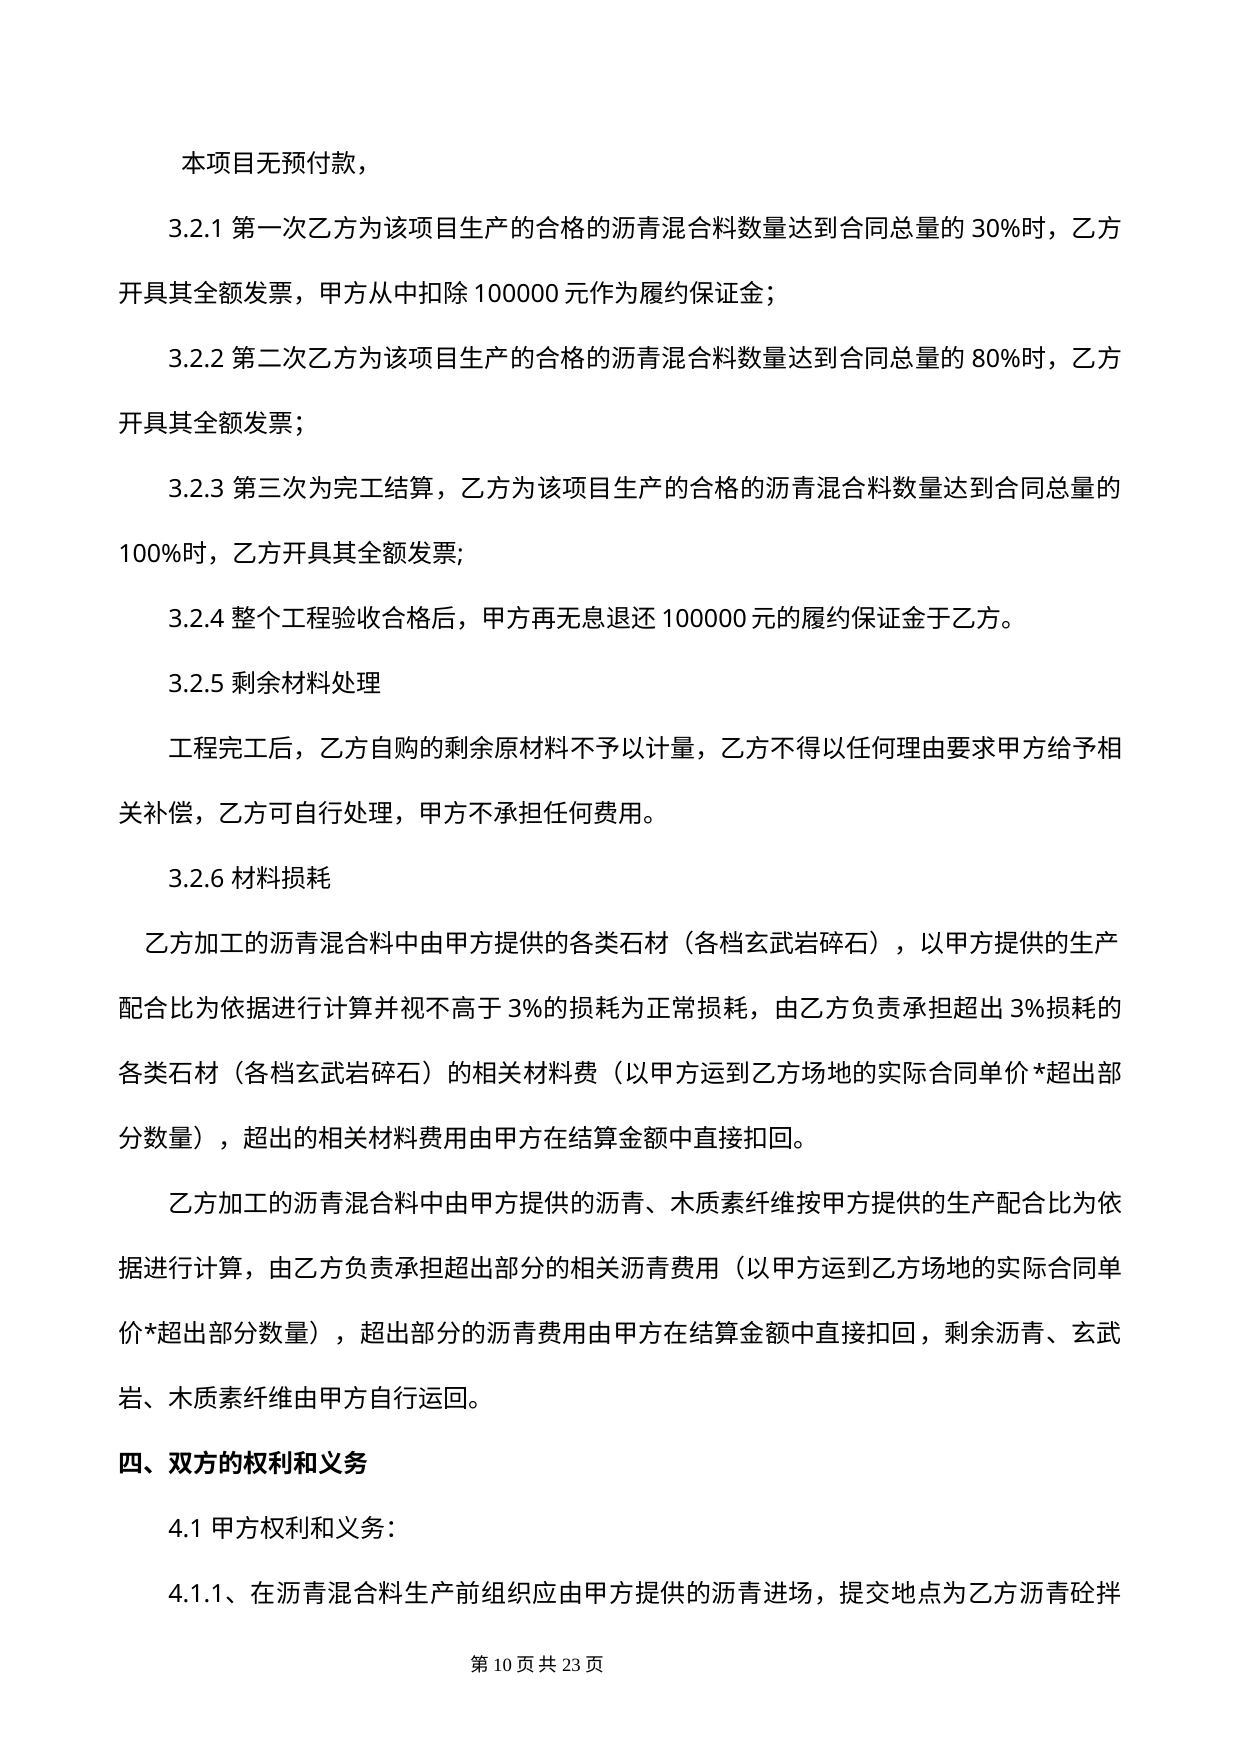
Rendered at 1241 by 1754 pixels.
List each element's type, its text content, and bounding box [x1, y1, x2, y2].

list 3.2.6 材料损耗 [118, 844, 1122, 909]
list 乙方加工的沥青混合料中由甲方提供的各类石材（各档玄武岩碎石），以甲方提供的生产配合比为依据进行计算并视不高于3%的损耗为正常损耗，由乙方负责承担超出3%损耗的各类石材（各档玄武岩碎石）的相关材料费（以甲方运到乙方场地的实际合同单价*超出部分数量），超出的相关材料费用由甲方在结算金额中直接扣回。 [118, 909, 1122, 1169]
text 4.1 甲方权利和义务： [118, 1494, 1122, 1559]
text 乙方加工的沥青混合料中由甲方提供的沥青、木质素纤维按甲方提供的生产配合比为依据进行计算，由乙方负责承担超出部分的相关沥青费用（以甲方运到乙方场地的实际合同单价*超出部分数量），超出部分的沥青费用由甲方在结算金额中直接扣回，剩余沥青、玄武岩、木质素纤维由甲方自行运回。 [118, 1169, 1122, 1429]
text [118, 1559, 1122, 1624]
text 本项目无预付款， [118, 129, 1122, 194]
text 3.2.3 第三次为完工结算，乙方为该项目生产的合格的沥青混合料数量达到合同总量的100%时，乙方开具其全额发票; [118, 454, 1122, 584]
text 3.2.2 第二次乙方为该项目生产的合格的沥青混合料数量达到合同总量的80%时，乙方开具其全额发票； [118, 324, 1122, 454]
list 3.2.5 剩余材料处理 [118, 649, 1122, 714]
text 四、双方的权利和义务 [118, 1429, 1122, 1494]
text 3.2.1 第一次乙方为该项目生产的合格的沥青混合料数量达到合同总量的30%时，乙方开具其全额发票，甲方从中扣除100000元作为履约保证金； [118, 194, 1122, 324]
text 工程完工后，乙方自购的剩余原材料不予以计量，乙方不得以任何理由要求甲方给予相关补偿，乙方可自行处理，甲方不承担任何费用。 [118, 714, 1122, 844]
text 3.2.4 整个工程验收合格后，甲方再无息退还100000元的履约保证金于乙方。 [118, 584, 1122, 649]
